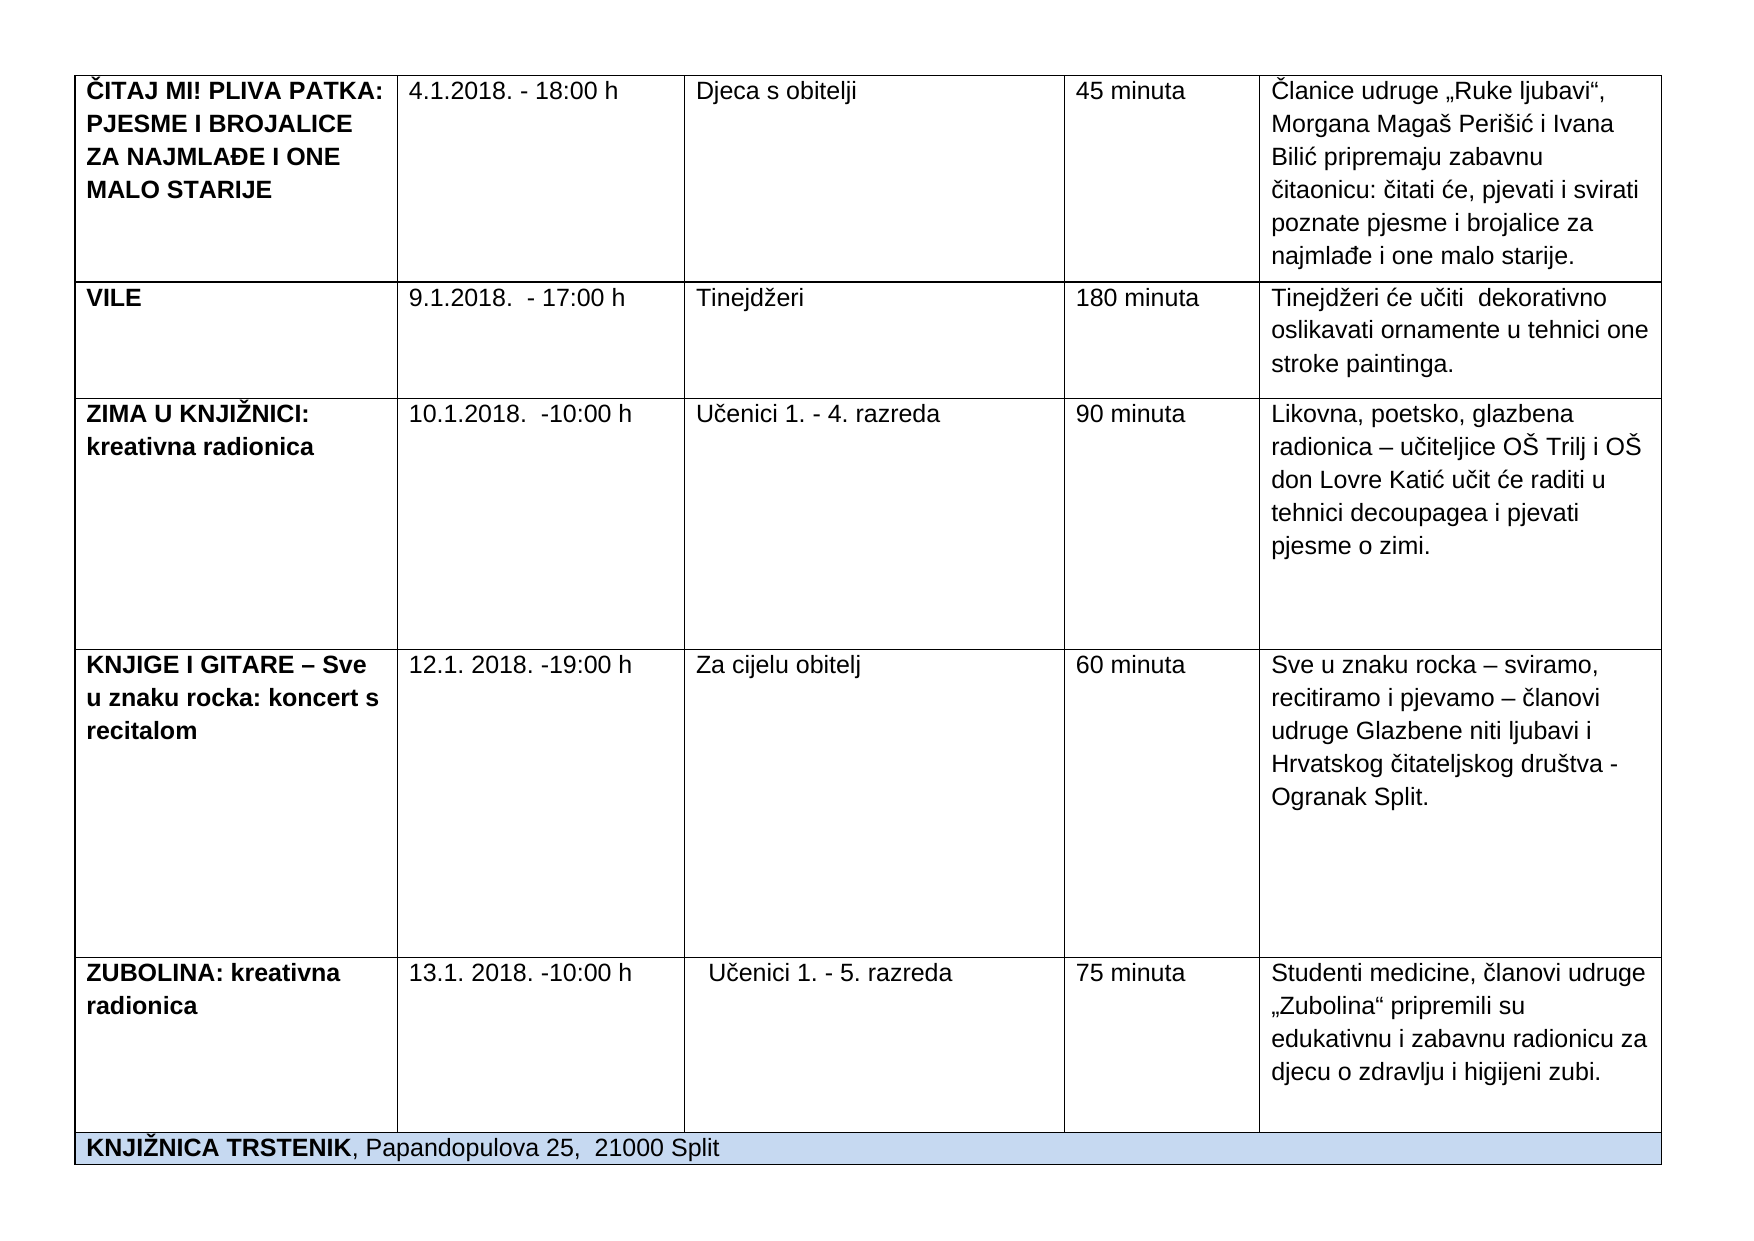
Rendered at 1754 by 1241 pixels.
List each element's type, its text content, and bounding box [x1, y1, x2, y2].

table_cell KNJIGE I GITARE – Sve u znaku rocka: koncert s recitalom [76, 650, 397, 957]
table_cell VILE [76, 283, 397, 398]
table_cell Tinejdžeri [685, 283, 1064, 398]
table_cell Za cijelu obitelj [685, 650, 1064, 957]
table_cell Likovna, poetsko, glazbena radionica – učiteljice OŠ Trilj i OŠ don Lovre Katić učit će raditi u tehnici decoupagea i pjevati pjesme o zimi. [1260, 399, 1661, 648]
table_cell Tinejdžeri će učiti dekorativno oslikavati ornamente u tehnici one stroke paintinga. [1260, 283, 1661, 398]
table_cell Članice udruge „Ruke ljubavi“, Morgana Magaš Perišić i Ivana Bilić pripremaju zabavnu čitaonicu: čitati će, pjevati i svirati poznate pjesme i brojalice za najmlađe i one malo starije. [1260, 76, 1661, 281]
table_cell ZUBOLINA: kreativna radionica [76, 958, 397, 1132]
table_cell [76, 1133, 1661, 1164]
table_cell 45 minuta [1065, 76, 1259, 281]
table_cell 12.1. 2018. -19:00 h [398, 650, 684, 957]
table_cell 60 minuta [1065, 650, 1259, 957]
table_cell 10.1.2018. -10:00 h [398, 399, 684, 648]
table_cell 9.1.2018. - 17:00 h [398, 283, 684, 398]
table_cell Studenti medicine, članovi udruge „Zubolina“ pripremili su edukativnu i zabavnu radionicu za djecu o zdravlju i higijeni zubi. [1260, 958, 1661, 1132]
table_cell 4.1.2018. - 18:00 h [398, 76, 684, 281]
table_cell 90 minuta [1065, 399, 1259, 648]
table_cell Učenici 1. - 5. razreda [685, 958, 1064, 1132]
table_cell 75 minuta [1065, 958, 1259, 1132]
table_cell Učenici 1. - 4. razreda [685, 399, 1064, 648]
table_cell 13.1. 2018. -10:00 h [398, 958, 684, 1132]
table_cell ZIMA U KNJIŽNICI: kreativna radionica [76, 399, 397, 648]
table_cell ČITAJ MI! PLIVA PATKA: PJESME I BROJALICE ZA NAJMLAĐE I ONE MALO STARIJE [76, 76, 397, 281]
table_cell Djeca s obitelji [685, 76, 1064, 281]
table_cell Sve u znaku rocka – sviramo, recitiramo i pjevamo – članovi udruge Glazbene niti ljubavi i Hrvatskog čitateljskog društva - Ogranak Split. [1260, 650, 1661, 957]
table_cell 180 minuta [1065, 283, 1259, 398]
